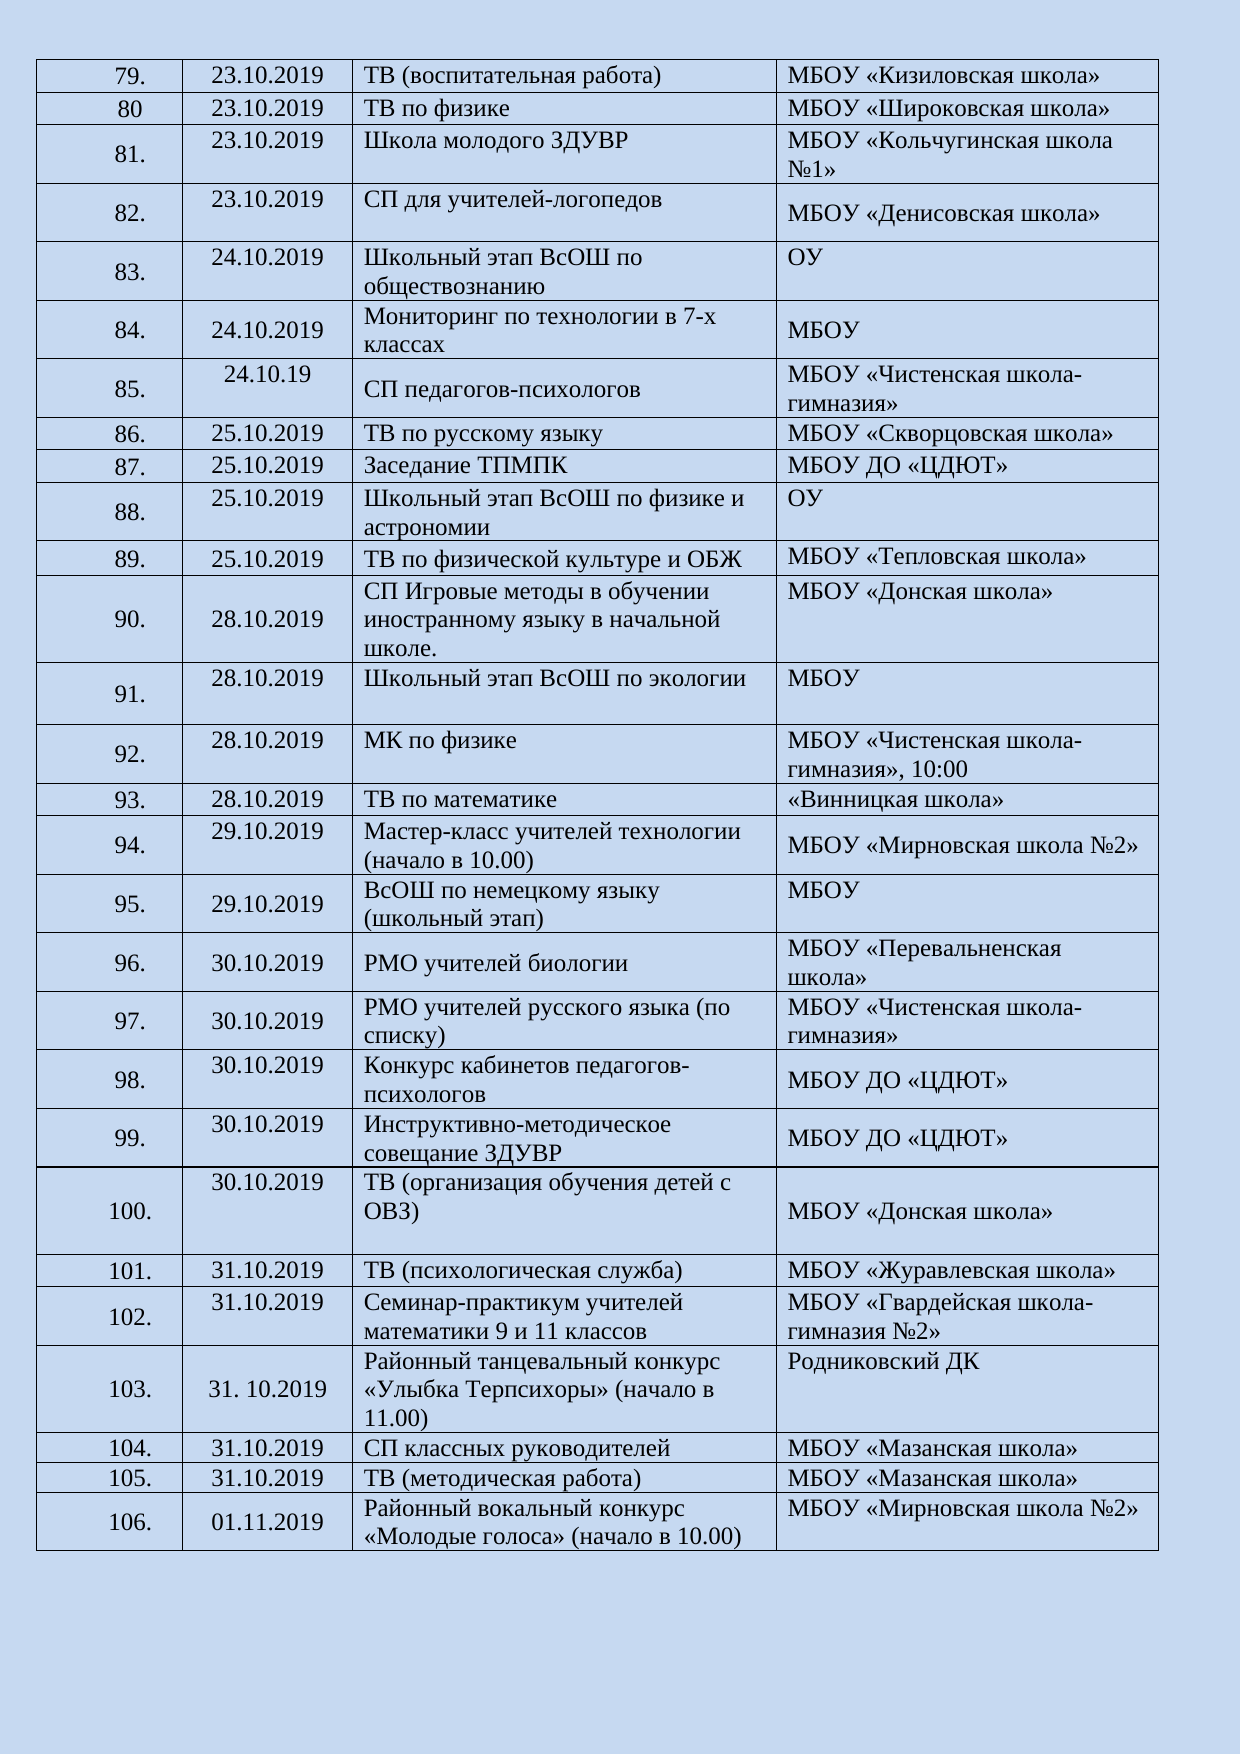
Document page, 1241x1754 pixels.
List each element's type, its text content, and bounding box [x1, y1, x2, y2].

table_cell МБОУ ДО «ЦДЮТ» [777, 1050, 1158, 1108]
table_cell ТВ по физической культуре и ОБЖ [353, 541, 776, 575]
table_cell 82. [37, 184, 182, 241]
table_cell 95. [37, 875, 182, 932]
table_cell МБОУ «Мазанская школа» [777, 1463, 1158, 1492]
table_cell СП Игровые методы в обучении иностранному языку в начальной школе. [353, 576, 776, 662]
table_cell 86. [37, 418, 182, 449]
table_cell 28.10.2019 [183, 576, 352, 662]
table_cell 94. [37, 816, 182, 874]
table_cell ТВ по русскому языку [353, 418, 776, 449]
table_cell 28.10.2019 [183, 725, 352, 783]
table_cell ТВ (психологическая служба) [353, 1255, 776, 1286]
table_cell МБОУ «Мирновская школа №2» [777, 816, 1158, 874]
table_cell 31.10.2019 [183, 1287, 352, 1345]
table_cell МБОУ «Широковская школа» [777, 93, 1158, 124]
table_cell «Винницкая школа» [777, 784, 1158, 815]
table_cell Районный вокальный конкурс «Молодые голоса» (начало в 10.00) [353, 1493, 776, 1550]
table_cell 96. [37, 933, 182, 991]
table_cell Мастер-класс учителей технологии (начало в 10.00) [353, 816, 776, 874]
table_cell 25.10.2019 [183, 418, 352, 449]
table_cell МБОУ «Перевальненская школа» [777, 933, 1158, 991]
table_cell МБОУ «Тепловская школа» [777, 541, 1158, 575]
table_cell 83. [37, 242, 182, 300]
table_cell МБОУ «Скворцовская школа» [777, 418, 1158, 449]
table_cell 31. 10.2019 [183, 1346, 352, 1432]
table_cell 01.11.2019 [183, 1493, 352, 1550]
table_cell ТВ (воспитательная работа) [353, 60, 776, 92]
table_cell МБОУ «Мазанская школа» [777, 1433, 1158, 1462]
table_cell Родниковский ДК [777, 1346, 1158, 1432]
table_cell МБОУ «Кольчугинская школа №1» [777, 125, 1158, 183]
table_cell 79. [37, 60, 182, 92]
table_cell Инструктивно-методическое совещание ЗДУВР [353, 1109, 776, 1166]
table_cell 87. [37, 450, 182, 482]
table_cell СП педагогов-психологов [353, 359, 776, 417]
table_cell 25.10.2019 [183, 541, 352, 575]
table_cell 85. [37, 359, 182, 417]
table_cell 91. [37, 663, 182, 724]
table_cell МБОУ ДО «ЦДЮТ» [777, 1109, 1158, 1166]
table_cell МБОУ [777, 301, 1158, 358]
table_cell 30.10.2019 [183, 992, 352, 1049]
table_cell МБОУ «Гвардейская школа-гимназия №2» [777, 1287, 1158, 1345]
table_cell 30.10.2019 [183, 1050, 352, 1108]
table_cell 97. [37, 992, 182, 1049]
table_cell 23.10.2019 [183, 184, 352, 241]
table_cell 25.10.2019 [183, 483, 352, 540]
table_cell 31.10.2019 [183, 1433, 352, 1462]
table_cell 30.10.2019 [183, 1109, 352, 1166]
table_cell ТВ (организация обучения детей с ОВЗ) [353, 1168, 776, 1254]
table_cell Семинар-практикум учителей математики 9 и 11 классов [353, 1287, 776, 1345]
table_cell 30.10.2019 [183, 1168, 352, 1254]
table_cell ОУ [777, 242, 1158, 300]
table_cell Мониторинг по технологии в 7-х классах [353, 301, 776, 358]
table_cell МБОУ «Мирновская школа №2» [777, 1493, 1158, 1550]
table_cell 25.10.2019 [183, 450, 352, 482]
table_cell 89. [37, 541, 182, 575]
table_cell СП классных руководителей [353, 1433, 776, 1462]
table_cell СП для учителей-логопедов [353, 184, 776, 241]
table_cell МБОУ [777, 663, 1158, 724]
table_cell 105. [37, 1463, 182, 1492]
table_cell 23.10.2019 [183, 93, 352, 124]
table_cell МК по физике [353, 725, 776, 783]
table_cell МБОУ «Донская школа» [777, 576, 1158, 662]
table_cell ТВ по математике [353, 784, 776, 815]
table_cell 23.10.2019 [183, 125, 352, 183]
table_cell МБОУ «Донская школа» [777, 1168, 1158, 1254]
table_cell 93. [37, 784, 182, 815]
table_cell 24.10.2019 [183, 301, 352, 358]
table_cell 99. [37, 1109, 182, 1166]
table_cell Школа молодого ЗДУВР [353, 125, 776, 183]
table_cell 98. [37, 1050, 182, 1108]
table_cell 23.10.2019 [183, 60, 352, 92]
table_cell 28.10.2019 [183, 784, 352, 815]
table_cell 103. [37, 1346, 182, 1432]
table_cell 84. [37, 301, 182, 358]
table_cell Заседание ТПМПК [353, 450, 776, 482]
table_cell Школьный этап ВсОШ по экологии [353, 663, 776, 724]
table_cell Школьный этап ВсОШ по физике и астрономии [353, 483, 776, 540]
table_cell 106. [37, 1493, 182, 1550]
table_cell МБОУ ДО «ЦДЮТ» [777, 450, 1158, 482]
table_cell 31.10.2019 [183, 1463, 352, 1492]
table_cell 90. [37, 576, 182, 662]
table_cell РМО учителей биологии [353, 933, 776, 991]
table_cell МБОУ «Чистенская школа-гимназия» [777, 992, 1158, 1049]
table_cell МБОУ «Денисовская школа» [777, 184, 1158, 241]
table_cell 24.10.19 [183, 359, 352, 417]
table_cell МБОУ «Кизиловская школа» [777, 60, 1158, 92]
table_cell 80 [37, 93, 182, 124]
table_cell ТВ по физике [353, 93, 776, 124]
table_cell 28.10.2019 [183, 663, 352, 724]
table_cell 30.10.2019 [183, 933, 352, 991]
table_cell ВсОШ по немецкому языку (школьный этап) [353, 875, 776, 932]
table_cell 88. [37, 483, 182, 540]
table_cell ОУ [777, 483, 1158, 540]
table_cell МБОУ «Журавлевская школа» [777, 1255, 1158, 1286]
table_cell ТВ (методическая работа) [353, 1463, 776, 1492]
table_cell 102. [37, 1287, 182, 1345]
table_cell 29.10.2019 [183, 875, 352, 932]
table_cell 101. [37, 1255, 182, 1286]
table_cell 100. [37, 1168, 182, 1254]
table_cell 81. [37, 125, 182, 183]
table_cell МБОУ [777, 875, 1158, 932]
table_cell РМО учителей русского языка (по списку) [353, 992, 776, 1049]
table_cell МБОУ «Чистенская школа-гимназия», 10:00 [777, 725, 1158, 783]
table_cell 31.10.2019 [183, 1255, 352, 1286]
table_cell Школьный этап ВсОШ по обществознанию [353, 242, 776, 300]
table_cell 92. [37, 725, 182, 783]
table_cell 29.10.2019 [183, 816, 352, 874]
table_cell 104. [37, 1433, 182, 1462]
table_cell Конкурс кабинетов педагогов-психологов [353, 1050, 776, 1108]
table_cell Районный танцевальный конкурс «Улыбка Терпсихоры» (начало в 11.00) [353, 1346, 776, 1432]
table_cell 24.10.2019 [183, 242, 352, 300]
table_cell МБОУ «Чистенская школа-гимназия» [777, 359, 1158, 417]
